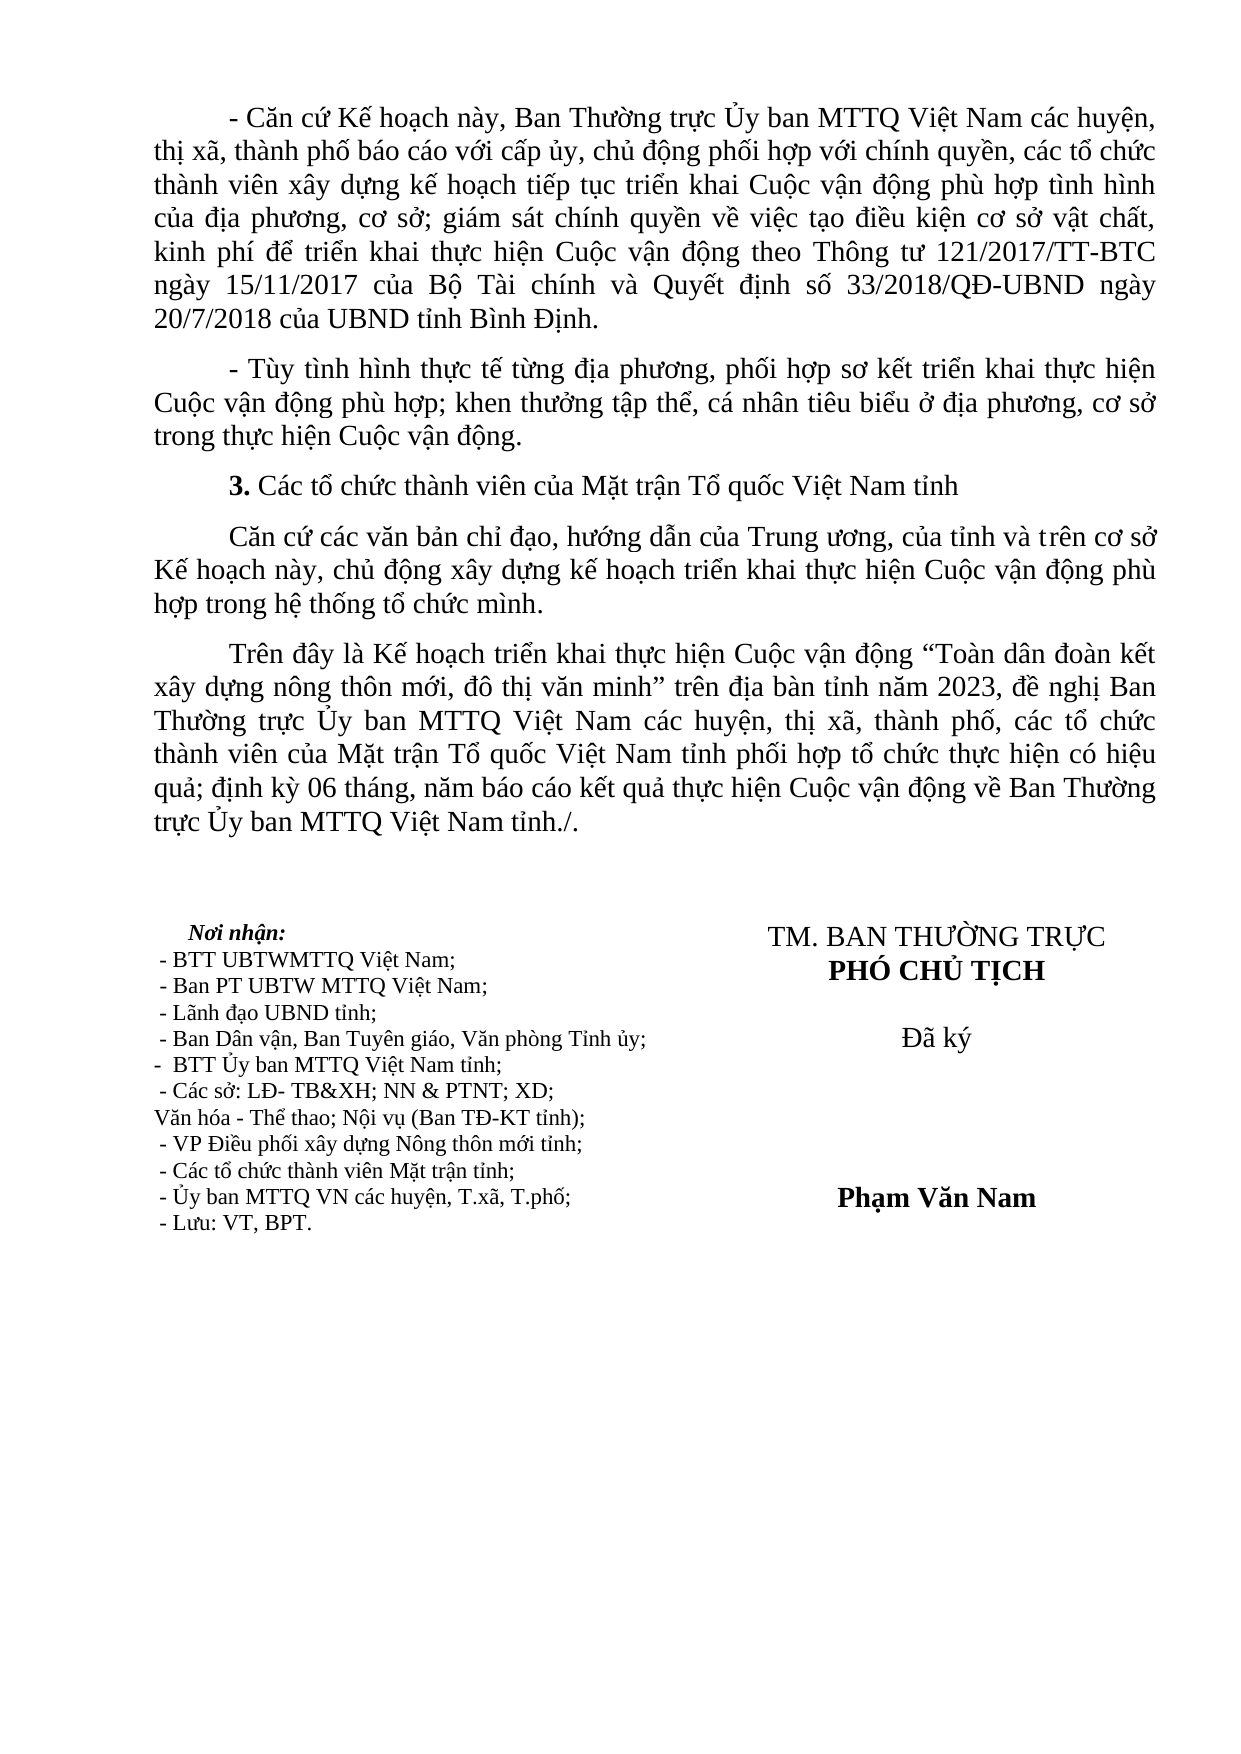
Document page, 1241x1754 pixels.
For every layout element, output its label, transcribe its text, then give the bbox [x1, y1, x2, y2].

table_header Nơi nhận: - BTT UBTWMTTQ Việt Nam; - Ban PT UBTW MTTQ Việt Nam; - Lãnh đạo UBND tỉnh; - Ban Dân vận, Ban Tuyên giáo, Văn phòng Tỉnh ủy; - BTT Ủy ban MTTQ Việt Nam tỉnh; - Các sở: LĐ- TB&XH; NN & PTNT; XD; Văn hóa - Thể thao; Nội vụ (Ban TĐ-KT tỉnh); - VP Điều phối xây dựng Nông thôn mới tỉnh; - Các tổ chức thành viên Mặt trận tỉnh; - Ủy ban MTTQ VN các huyện, T.xã, T.phố; - Lưu: VT, BPT. [142, 920, 704, 1287]
text - Tùy tình hình thực tế từng địa phương, phối hợp sơ kết triển khai thực hiện Cuộc vận động phù hợp; khen thưởng tập thể, cá nhân tiêu biểu ở địa phương, cơ sở trong thực hiện Cuộc vận động. [152, 346, 1158, 452]
text 3. Các tổ chức thành viên của Mặt trận Tổ quốc Việt Nam tỉnh [152, 463, 1158, 502]
text Căn cứ các văn bản chỉ đạo, hướng dẫn của Trung ương, của tỉnh và trên cơ sở Kế hoạch này, chủ động xây dựng kế hoạch triển khai thực hiện Cuộc vận động phù hợp trong hệ thống tổ chức mình. [152, 513, 1158, 619]
text Trên đây là Kế hoạch triển khai thực hiện Cuộc vận động “Toàn dân đoàn kết xây dựng nông thôn mới, đô thị văn minh” trên địa bàn tỉnh năm 2023, đề nghị Ban Thường trực Ủy ban MTTQ Việt Nam các huyện, thị xã, thành phố, các tổ chức thành viên của Mặt trận Tổ quốc Việt Nam tỉnh phối hợp tổ chức thực hiện có hiệu quả; định kỳ 06 tháng, năm báo cáo kết quả thực hiện Cuộc vận động về Ban Thường trực Ủy ban MTTQ Việt Nam tỉnh./. [152, 631, 1158, 903]
table_header TM. BAN THƯỜNG TRỰC PHÓ CHỦ TỊCH Đã ký Phạm Văn Nam [705, 920, 1169, 1287]
text - Căn cứ Kế hoạch này, Ban Thường trực Ủy ban MTTQ Việt Nam các huyện, thị xã, thành phố báo cáo với cấp ủy, chủ động phối hợp với chính quyền, các tổ chức thành viên xây dựng kế hoạch tiếp tục triển khai Cuộc vận động phù hợp tình hình của địa phương, cơ sở; giám sát chính quyền về việc tạo điều kiện cơ sở vật chất, kinh phí để triển khai thực hiện Cuộc vận động theo Thông tư 121/2017/TT-BTC ngày 15/11/2017 của Bộ Tài chính và Quyết định số 33/2018/QĐ-UBND ngày 20/7/2018 của UBND tỉnh Bình Định. [152, 94, 1158, 334]
